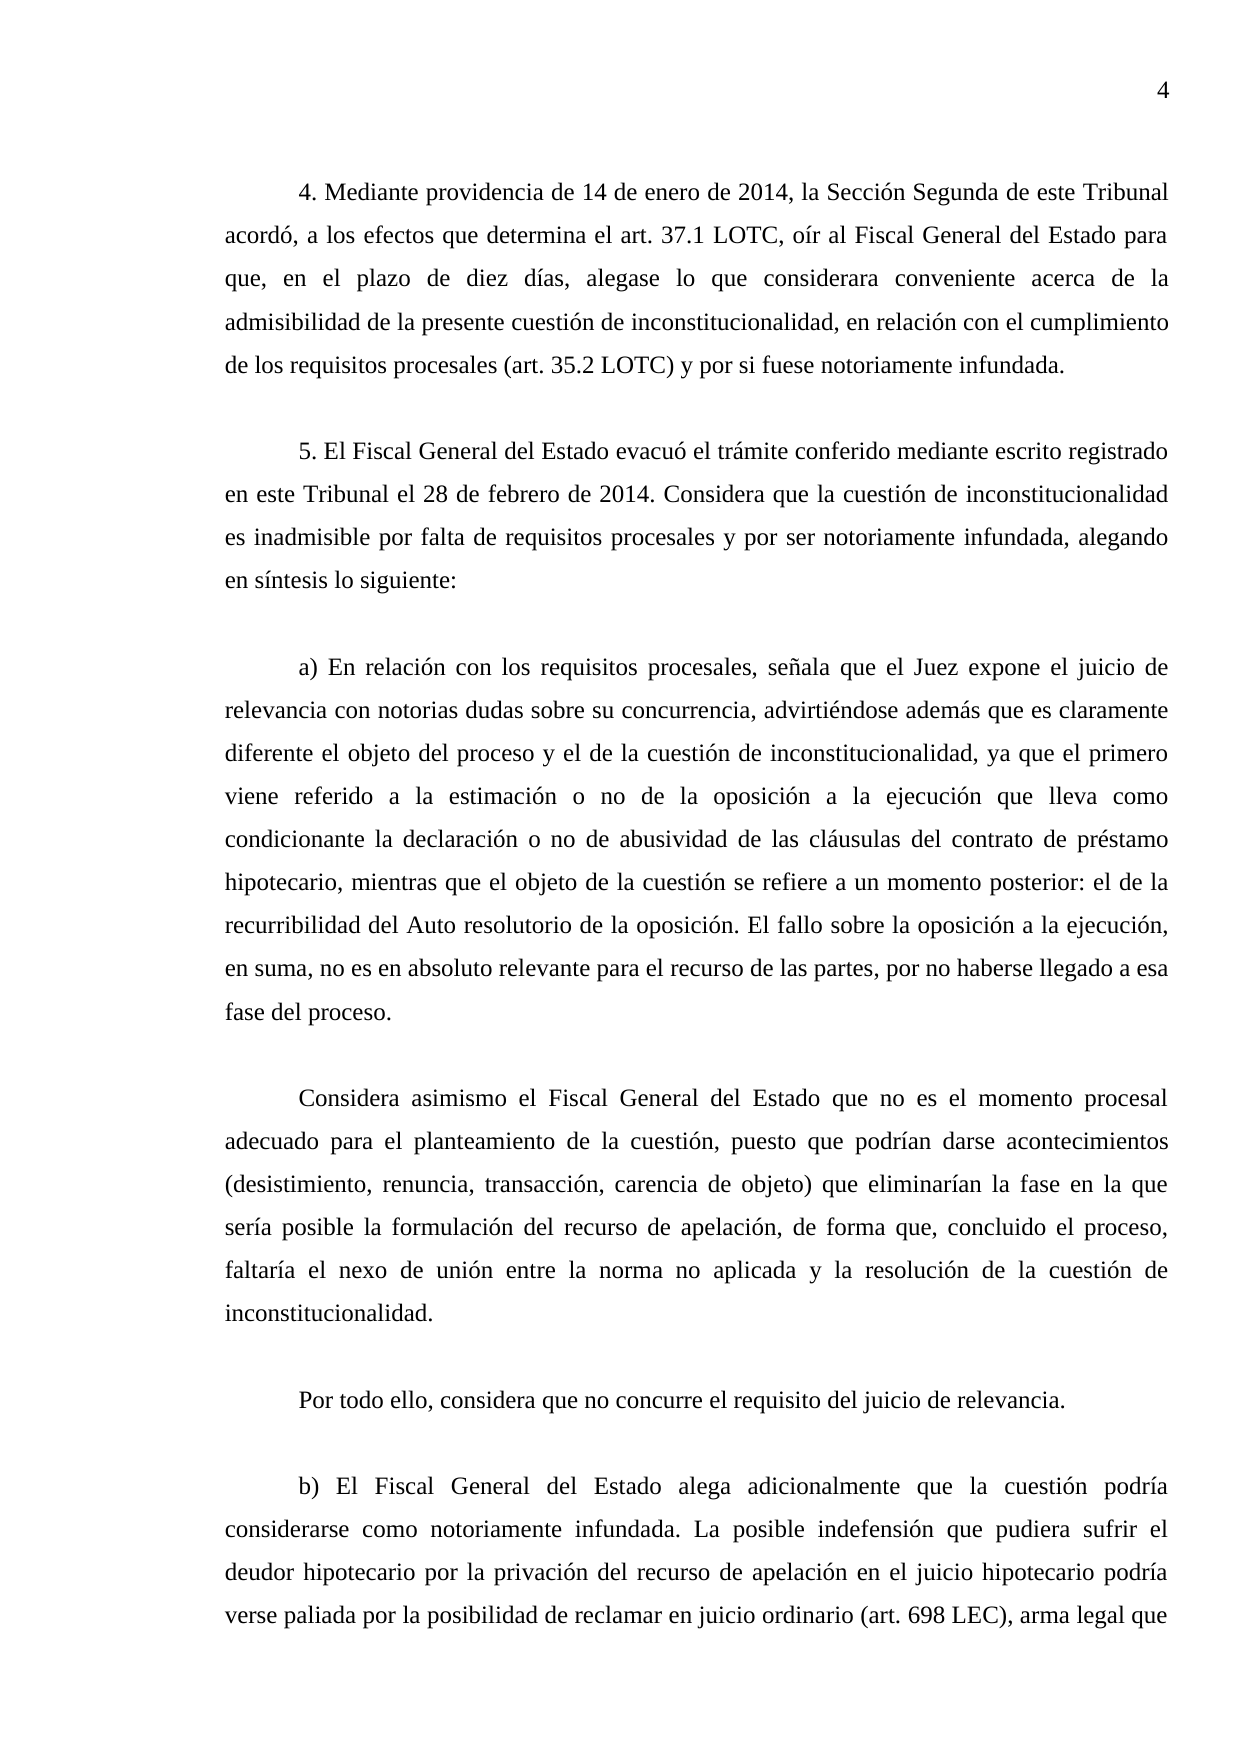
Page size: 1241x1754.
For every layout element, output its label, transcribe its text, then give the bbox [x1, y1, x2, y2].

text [224, 1471, 1169, 1629]
text 4. Mediante providencia de 14 de enero de 2014, la Sección Segunda de este Tribunal acordó, a los efectos que determina el art. 37.1 LOTC, oír al Fiscal General del Estado para que, en el plazo de diez días, alegase lo que considerara conveniente acerca de la admisibilidad de la presente cuestión de inconstitucionalidad, en relación con el cumplimiento de los requisitos procesales (art. 35.2 LOTC) y por si fuese notoriamente infundada. [224, 177, 1169, 378]
text a) En relación con los requisitos procesales, señala que el Juez expone el juicio de relevancia con notorias dudas sobre su concurrencia, advirtiéndose además que es claramente diferente el objeto del proceso y el de la cuestión de inconstitucionalidad, ya que el primero viene referido a la estimación o no de la oposición a la ejecución que lleva como condicionante la declaración o no de abusividad de las cláusulas del contrato de préstamo hipotecario, mientras que el objeto de la cuestión se refiere a un momento posterior: el de la recurribilidad del Auto resolutorio de la oposición. El fallo sobre la oposición a la ejecución, en suma, no es en absoluto relevante para el recurso de las partes, por no haberse llegado a esa fase del proceso. [224, 652, 1169, 1025]
text Considera asimismo el Fiscal General del Estado que no es el momento procesal adecuado para el planteamiento de la cuestión, puesto que podrían darse acontecimientos (desistimiento, renuncia, transacción, carencia de objeto) que eliminarían la fase en la que sería posible la formulación del recurso de apelación, de forma que, concluido el proceso, faltaría el nexo de unión entre la norma no aplicada y la resolución de la cuestión de inconstitucionalidad. [224, 1083, 1169, 1327]
text Por todo ello, considera que no concurre el requisito del juicio de relevancia. [224, 1385, 1169, 1413]
text 5. El Fiscal General del Estado evacuó el trámite conferido mediante escrito registrado en este Tribunal el 28 de febrero de 2014. Considera que la cuestión de inconstitucionalidad es inadmisible por falta de requisitos procesales y por ser notoriamente infundada, alegando en síntesis lo siguiente: [224, 436, 1169, 594]
